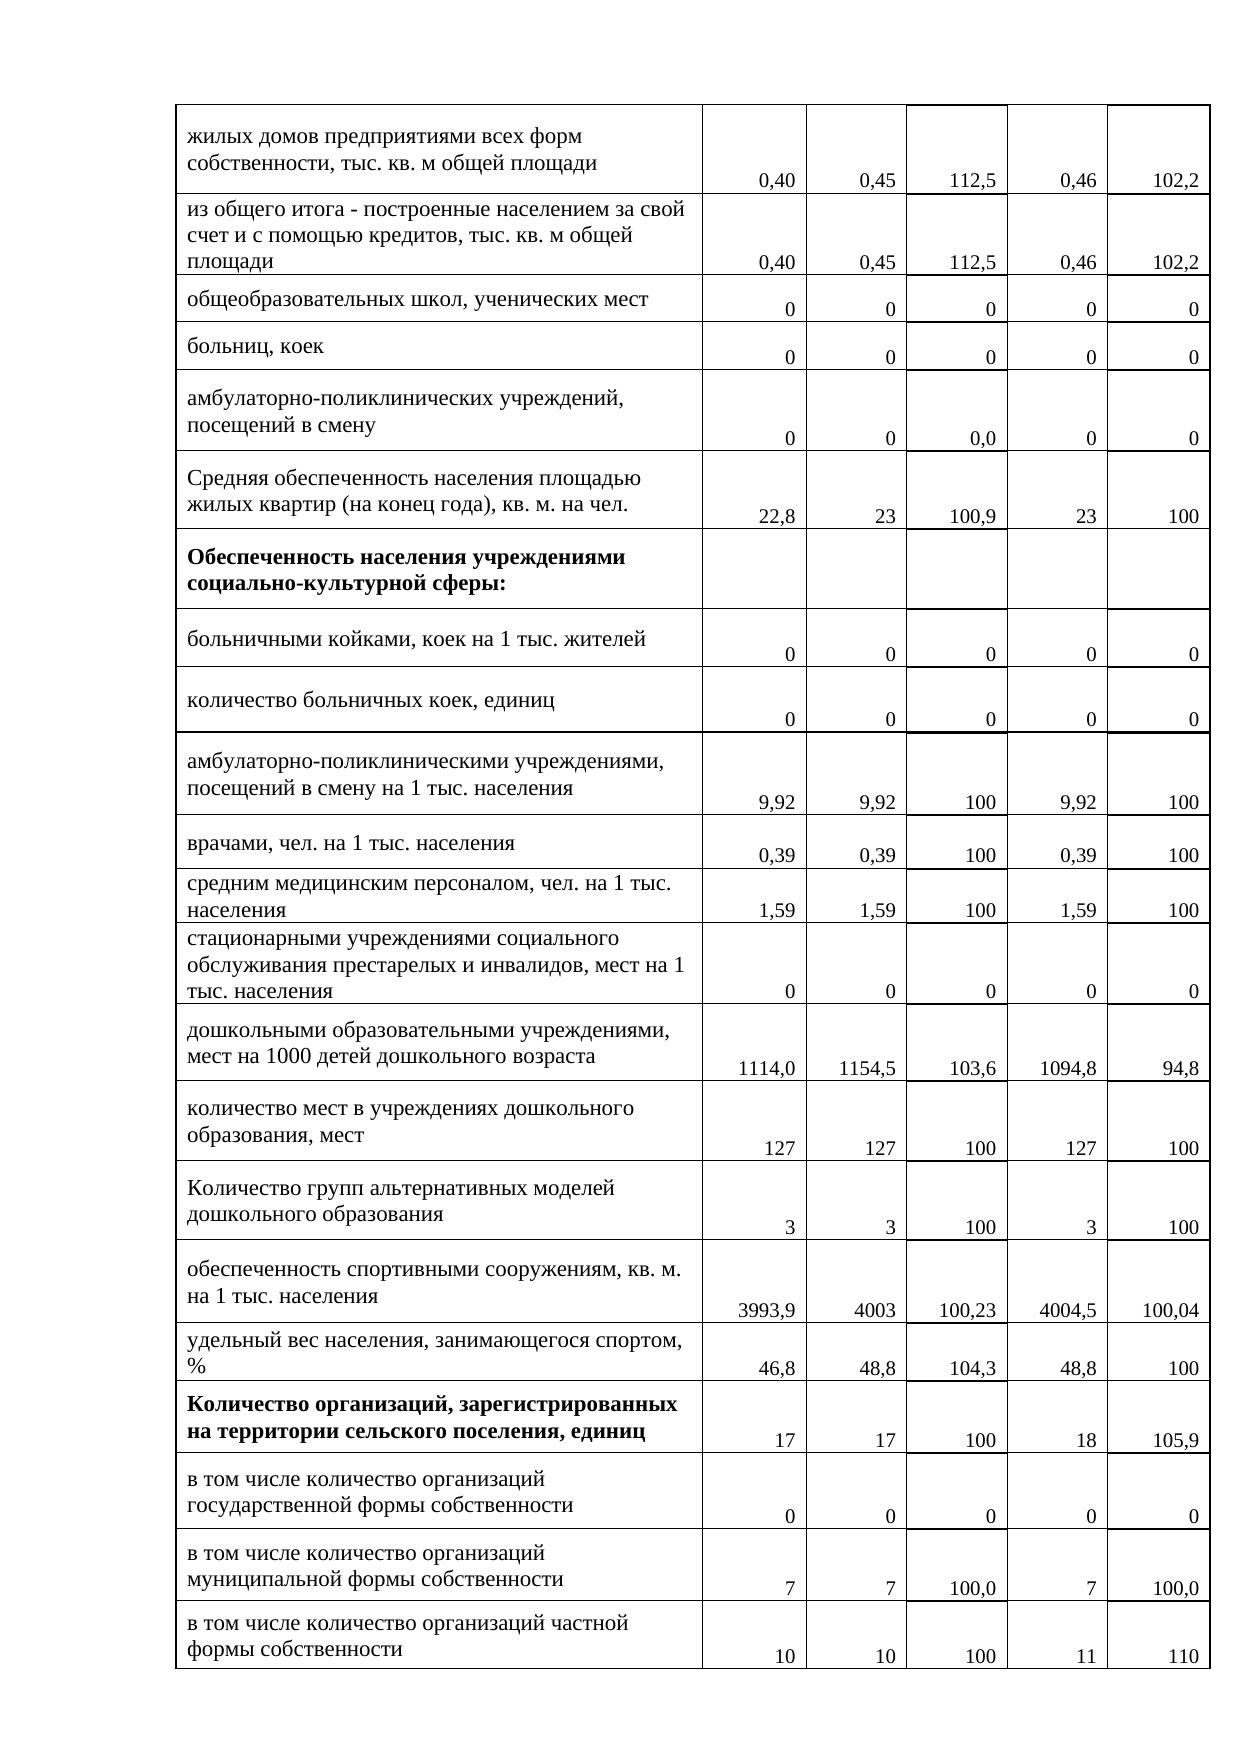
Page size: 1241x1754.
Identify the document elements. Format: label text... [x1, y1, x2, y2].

table_cell 0 [703, 1453, 806, 1528]
table_cell 0 [1108, 323, 1209, 369]
table_cell 4004,5 [1008, 1240, 1107, 1322]
table_cell 100 [907, 870, 1007, 922]
table_cell 100 [1108, 816, 1209, 867]
table_cell 0 [1008, 1453, 1107, 1528]
table_cell 0 [807, 923, 906, 1003]
table_cell [703, 529, 806, 608]
table_cell 0 [1108, 924, 1209, 1003]
table_cell 0,39 [703, 815, 806, 867]
table_cell 1,59 [1008, 869, 1107, 922]
table_cell 18 [1008, 1381, 1107, 1452]
table_cell 3 [703, 1161, 806, 1239]
table_cell 0 [1008, 322, 1107, 369]
table_cell жилых домов предприятиями всех форм собственности, тыс. кв. м общей площади [177, 105, 702, 192]
table_cell 9,92 [703, 733, 806, 814]
table_cell 48,8 [1008, 1323, 1107, 1380]
table_cell 0 [703, 667, 806, 731]
table_cell 23 [807, 451, 906, 528]
table_cell общеобразовательных школ, ученических мест [177, 275, 702, 321]
table_cell 0 [1108, 668, 1209, 731]
table_cell 1,59 [807, 869, 906, 922]
table_cell 0,46 [1008, 194, 1107, 274]
table_cell 100 [907, 816, 1007, 867]
table_cell 3993,9 [703, 1240, 806, 1322]
table_cell 0 [807, 667, 906, 731]
table_cell [1108, 529, 1209, 608]
table_cell обеспеченность спортивными сооружениям, кв. м. на 1 тыс. населения [177, 1240, 702, 1322]
table_cell 112,5 [907, 106, 1007, 192]
table_cell 48,8 [807, 1323, 906, 1380]
table_cell 3 [807, 1161, 906, 1239]
table_cell 10 [807, 1601, 906, 1668]
table_cell 0 [703, 923, 806, 1003]
table_cell 0 [907, 924, 1007, 1003]
table_cell 1154,5 [807, 1004, 906, 1080]
table_cell 0 [907, 276, 1007, 321]
table_cell 100 [1108, 870, 1209, 922]
table_cell Обеспеченность населения учреждениями социально-культурной сферы: [177, 529, 702, 608]
table_cell больниц, коек [177, 322, 702, 369]
table_cell [1008, 529, 1107, 608]
table_cell 100 [907, 1382, 1007, 1452]
table_cell стационарными учреждениями социального обслуживания престарелых и инвалидов, мест на 1 тыс. населения [177, 923, 702, 1003]
table_cell 100 [907, 1602, 1007, 1668]
table_cell 104,3 [907, 1324, 1007, 1380]
table_cell 11 [1008, 1601, 1107, 1668]
table_cell 0,39 [1008, 815, 1107, 867]
table_cell 100 [1108, 1323, 1209, 1380]
table_cell 0 [807, 275, 906, 321]
table_cell 0 [907, 668, 1007, 731]
table_cell 0 [1008, 667, 1107, 731]
table_cell Количество организаций, зарегистрированных на территории сельского поселения, единиц [177, 1381, 702, 1452]
table_cell 127 [703, 1081, 806, 1159]
table_cell 9,92 [1008, 733, 1107, 814]
table_cell 0 [703, 322, 806, 369]
table_cell 22,8 [703, 451, 806, 528]
table_cell из общего итога - построенные населением за свой счет и с помощью кредитов, тыс. кв. м общей площади [177, 194, 702, 274]
table_cell 127 [807, 1081, 906, 1159]
table_cell 0,45 [807, 194, 906, 274]
table_cell 105,9 [1108, 1381, 1209, 1452]
table_cell 0 [1108, 276, 1209, 321]
table_cell 100,0 [1108, 1530, 1209, 1600]
table_cell врачами, чел. на 1 тыс. населения [177, 815, 702, 867]
table_cell 100 [907, 1162, 1007, 1239]
table_cell 17 [703, 1381, 806, 1452]
table_cell амбулаторно-поликлиническими учреждениями, посещений в смену на 1 тыс. населения [177, 733, 702, 814]
table_cell 110 [1108, 1602, 1209, 1668]
table_cell 1114,0 [703, 1004, 806, 1080]
table_cell 100 [1108, 1162, 1209, 1239]
table_cell больничными койками, коек на 1 тыс. жителей [177, 609, 702, 666]
table_cell количество мест в учреждениях дошкольного образования, мест [177, 1081, 702, 1159]
table_cell 0,0 [907, 371, 1007, 450]
table_cell в том числе количество организаций частной формы собственности [177, 1601, 702, 1668]
table_cell 100 [1108, 1082, 1209, 1159]
table_cell 7 [807, 1529, 906, 1600]
table_cell 7 [703, 1529, 806, 1600]
table_cell 0 [1108, 610, 1209, 666]
table_cell 0 [807, 1453, 906, 1528]
table_cell 0 [807, 370, 906, 450]
table_cell 100 [907, 734, 1007, 814]
table_cell 112,5 [907, 195, 1007, 274]
table_cell 0,40 [703, 105, 806, 192]
table_cell 0,39 [807, 815, 906, 867]
table_cell 0 [1108, 1454, 1209, 1528]
table_cell 0,46 [1008, 105, 1107, 192]
table_cell количество больничных коек, единиц [177, 667, 702, 731]
table_cell 17 [807, 1381, 906, 1452]
table_cell 46,8 [703, 1323, 806, 1380]
table_cell 0 [703, 370, 806, 450]
table_cell 100 [1108, 734, 1209, 814]
table_cell 0 [1008, 923, 1107, 1003]
table_cell 0 [807, 609, 906, 666]
table_cell 7 [1008, 1529, 1107, 1600]
table_cell 0 [907, 610, 1007, 666]
table_cell 0,45 [807, 105, 906, 192]
table_cell средним медицинским персоналом, чел. на 1 тыс. населения [177, 869, 702, 922]
table_cell 1094,8 [1008, 1004, 1107, 1080]
table_cell 94,8 [1108, 1005, 1209, 1080]
table_cell в том числе количество организаций государственной формы собственности [177, 1453, 702, 1528]
table_cell 3 [1008, 1161, 1107, 1239]
table_cell в том числе количество организаций муниципальной формы собственности [177, 1529, 702, 1600]
table_cell 0 [703, 275, 806, 321]
table_cell 102,2 [1108, 106, 1209, 192]
table_cell 0 [1108, 371, 1209, 450]
table_cell Средняя обеспеченность населения площадью жилых квартир (на конец года), кв. м. на чел. [177, 451, 702, 528]
table_cell 23 [1008, 451, 1107, 528]
table_cell 0 [1008, 609, 1107, 666]
table_cell удельный вес населения, занимающегося спортом, % [177, 1323, 702, 1380]
table_cell 100,0 [907, 1530, 1007, 1600]
table_cell дошкольными образовательными учреждениями, мест на 1000 детей дошкольного возраста [177, 1004, 702, 1080]
table_cell 102,2 [1108, 195, 1209, 274]
table_cell 0,40 [703, 194, 806, 274]
table_cell 0 [807, 322, 906, 369]
table_cell 0 [1008, 275, 1107, 321]
table_cell Количество групп альтернативных моделей дошкольного образования [177, 1161, 702, 1239]
table_cell 0 [907, 1454, 1007, 1528]
table_cell амбулаторно-поликлинических учреждений, посещений в смену [177, 370, 702, 450]
table_cell [807, 529, 906, 608]
table_cell 100,9 [907, 452, 1007, 528]
table_cell [907, 530, 1007, 608]
table_cell 0 [907, 323, 1007, 369]
table_cell 0 [1008, 370, 1107, 450]
table_cell 103,6 [907, 1005, 1007, 1080]
table_cell 10 [703, 1601, 806, 1668]
table_cell 1,59 [703, 869, 806, 922]
table_cell 100,23 [907, 1241, 1007, 1322]
table_cell 100,04 [1108, 1241, 1209, 1322]
table_cell 9,92 [807, 733, 906, 814]
table_cell 100 [907, 1082, 1007, 1159]
table_cell 0 [703, 609, 806, 666]
table_cell 127 [1008, 1081, 1107, 1159]
table_cell 4003 [807, 1240, 906, 1322]
table_cell 100 [1108, 452, 1209, 528]
